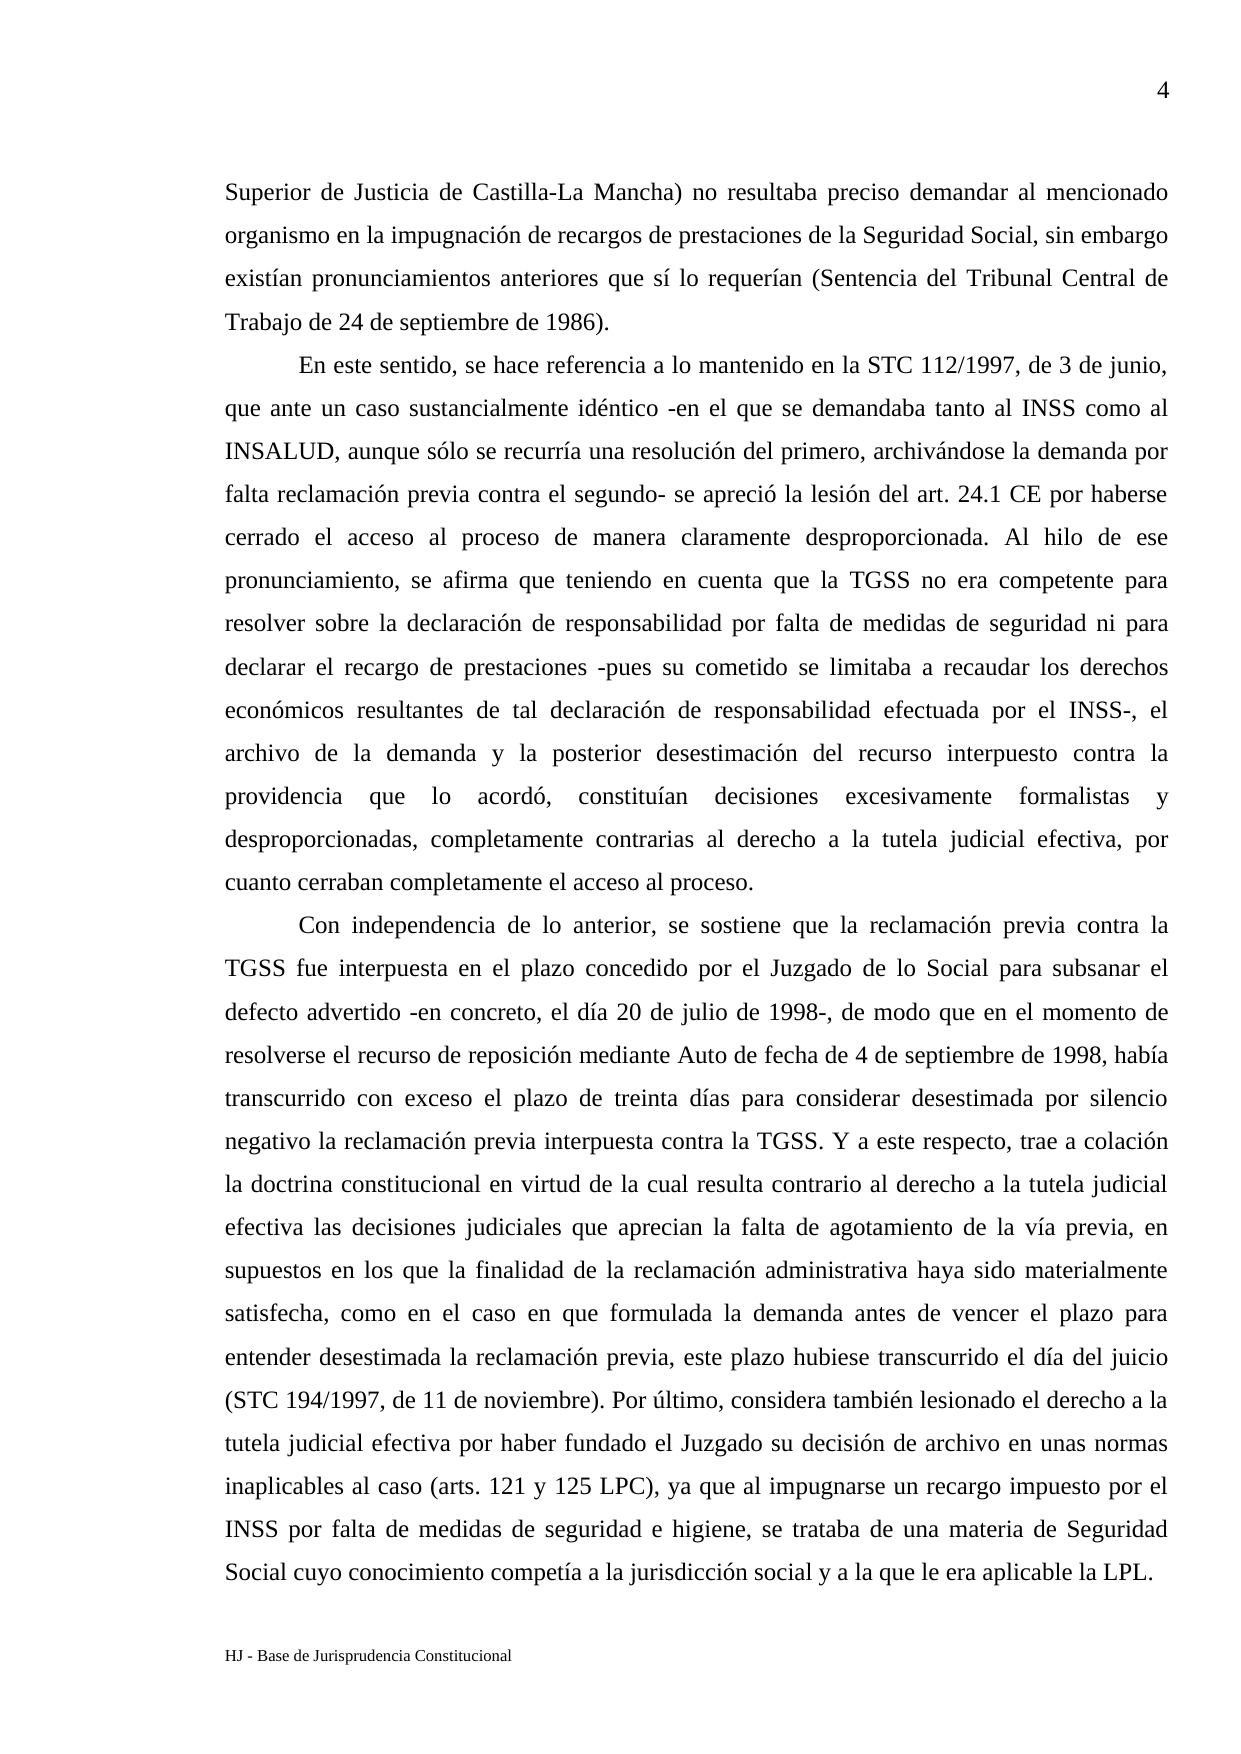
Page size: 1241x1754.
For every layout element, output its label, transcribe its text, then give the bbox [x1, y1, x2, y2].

text En este sentido, se hace referencia a lo mantenido en la STC 112/1997, de 3 de junio, que ante un caso sustancialmente idéntico -en el que se demandaba tanto al INSS como al INSALUD, aunque sólo se recurría una resolución del primero, archivándose la demanda por falta reclamación previa contra el segundo- se apreció la lesión del art. 24.1 CE por haberse cerrado el acceso al proceso de manera claramente desproporcionada. Al hilo de ese pronunciamiento, se afirma que teniendo en cuenta que la TGSS no era competente para resolver sobre la declaración de responsabilidad por falta de medidas de seguridad ni para declarar el recargo de prestaciones -pues su cometido se limitaba a recaudar los derechos económicos resultantes de tal declaración de responsabilidad efectuada por el INSS-, el archivo de la demanda y la posterior desestimación del recurso interpuesto contra la providencia que lo acordó, constituían decisiones excesivamente formalistas y desproporcionadas, completamente contrarias al derecho a la tutela judicial efectiva, por cuanto cerraban completamente el acceso al proceso. [224, 350, 1169, 896]
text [224, 177, 1169, 335]
text Con independencia de lo anterior, se sostiene que la reclamación previa contra la TGSS fue interpuesta en el plazo concedido por el Juzgado de lo Social para subsanar el defecto advertido -en concreto, el día 20 de julio de 1998-, de modo que en el momento de resolverse el recurso de reposición mediante Auto de fecha de 4 de septiembre de 1998, había transcurrido con exceso el plazo de treinta días para considerar desestimada por silencio negativo la reclamación previa interpuesta contra la TGSS. Y a este respecto, trae a colación la doctrina constitucional en virtud de la cual resulta contrario al derecho a la tutela judicial efectiva las decisiones judiciales que aprecian la falta de agotamiento de la vía previa, en supuestos en los que la finalidad de la reclamación administrativa haya sido materialmente satisfecha, como en el caso en que formulada la demanda antes de vencer el plazo para entender desestimada la reclamación previa, este plazo hubiese transcurrido el día del juicio (STC 194/1997, de 11 de noviembre). Por último, considera también lesionado el derecho a la tutela judicial efectiva por haber fundado el Juzgado su decisión de archivo en unas normas inaplicables al caso (arts. 121 y 125 LPC), ya que al impugnarse un recargo impuesto por el INSS por falta de medidas de seguridad e higiene, se trataba de una materia de Seguridad Social cuyo conocimiento competía a la jurisdicción social y a la que le era aplicable la LPL. [224, 910, 1169, 1586]
